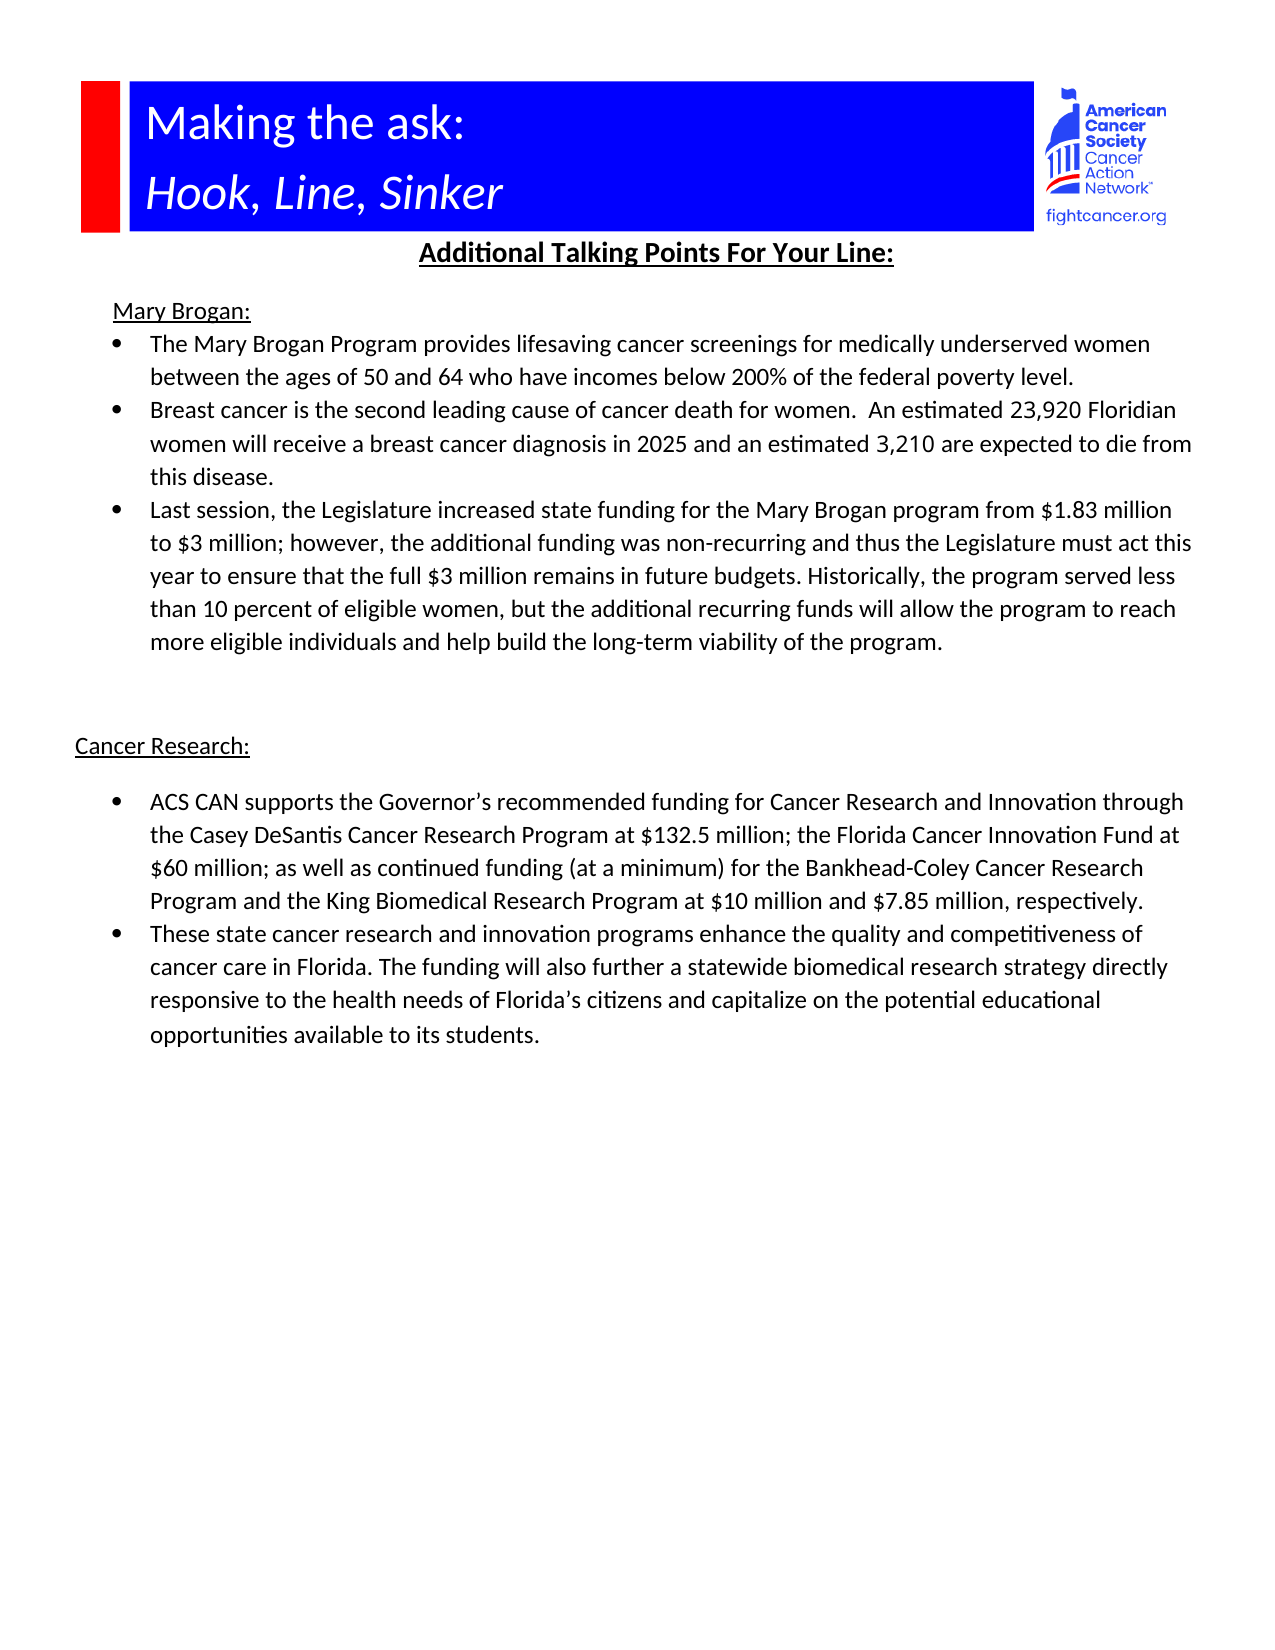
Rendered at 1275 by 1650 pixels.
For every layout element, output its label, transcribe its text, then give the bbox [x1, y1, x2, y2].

list Last session, the Legislature increased state funding for the Mary Brogan program from $1.83 million to $3 million; however, the additional funding was non-recurring and thus the Legislature must act this year to ensure that the full $3 million remains in future budgets. Historically, the program served less than 10 percent of eligible women, but the additional recurring funds will allow the program to reach more eligible individuals and help build the long-term viability of the program. [112, 494, 1200, 657]
text Additional Talking Points For Your Line: [112, 234, 1200, 270]
list Breast cancer is the second leading cause of cancer death for women. An estimated 23,920 Floridian women will receive a breast cancer diagnosis in 2025 and an estimated 3,210 are expected to die from this disease. [112, 394, 1200, 492]
picture [1045, 87, 1173, 226]
list The Mary Brogan Program provides lifesaving cancer screenings for medically underserved women between the ages of 50 and 64 who have incomes below 200% of the federal poverty level. [112, 328, 1200, 392]
list These state cancer research and innovation programs enhance the quality and competitiveness of cancer care in Florida. The funding will also further a statewide biomedical research strategy directly responsive to the health needs of Florida’s citizens and capitalize on the potential educational opportunities available to its students. [112, 918, 1200, 1051]
list ACS CAN supports the Governor’s recommended funding for Cancer Research and Innovation through the Casey DeSantis Cancer Research Program at $132.5 million; the Florida Cancer Innovation Fund at $60 million; as well as continued funding (at a minimum) for the Bankhead-Coley Cancer Research Program and the King Biomedical Research Program at $10 million and $7.85 million, respectively. [112, 786, 1200, 916]
list Mary Brogan: [112, 295, 1200, 326]
text Cancer Research: [75, 731, 1200, 761]
